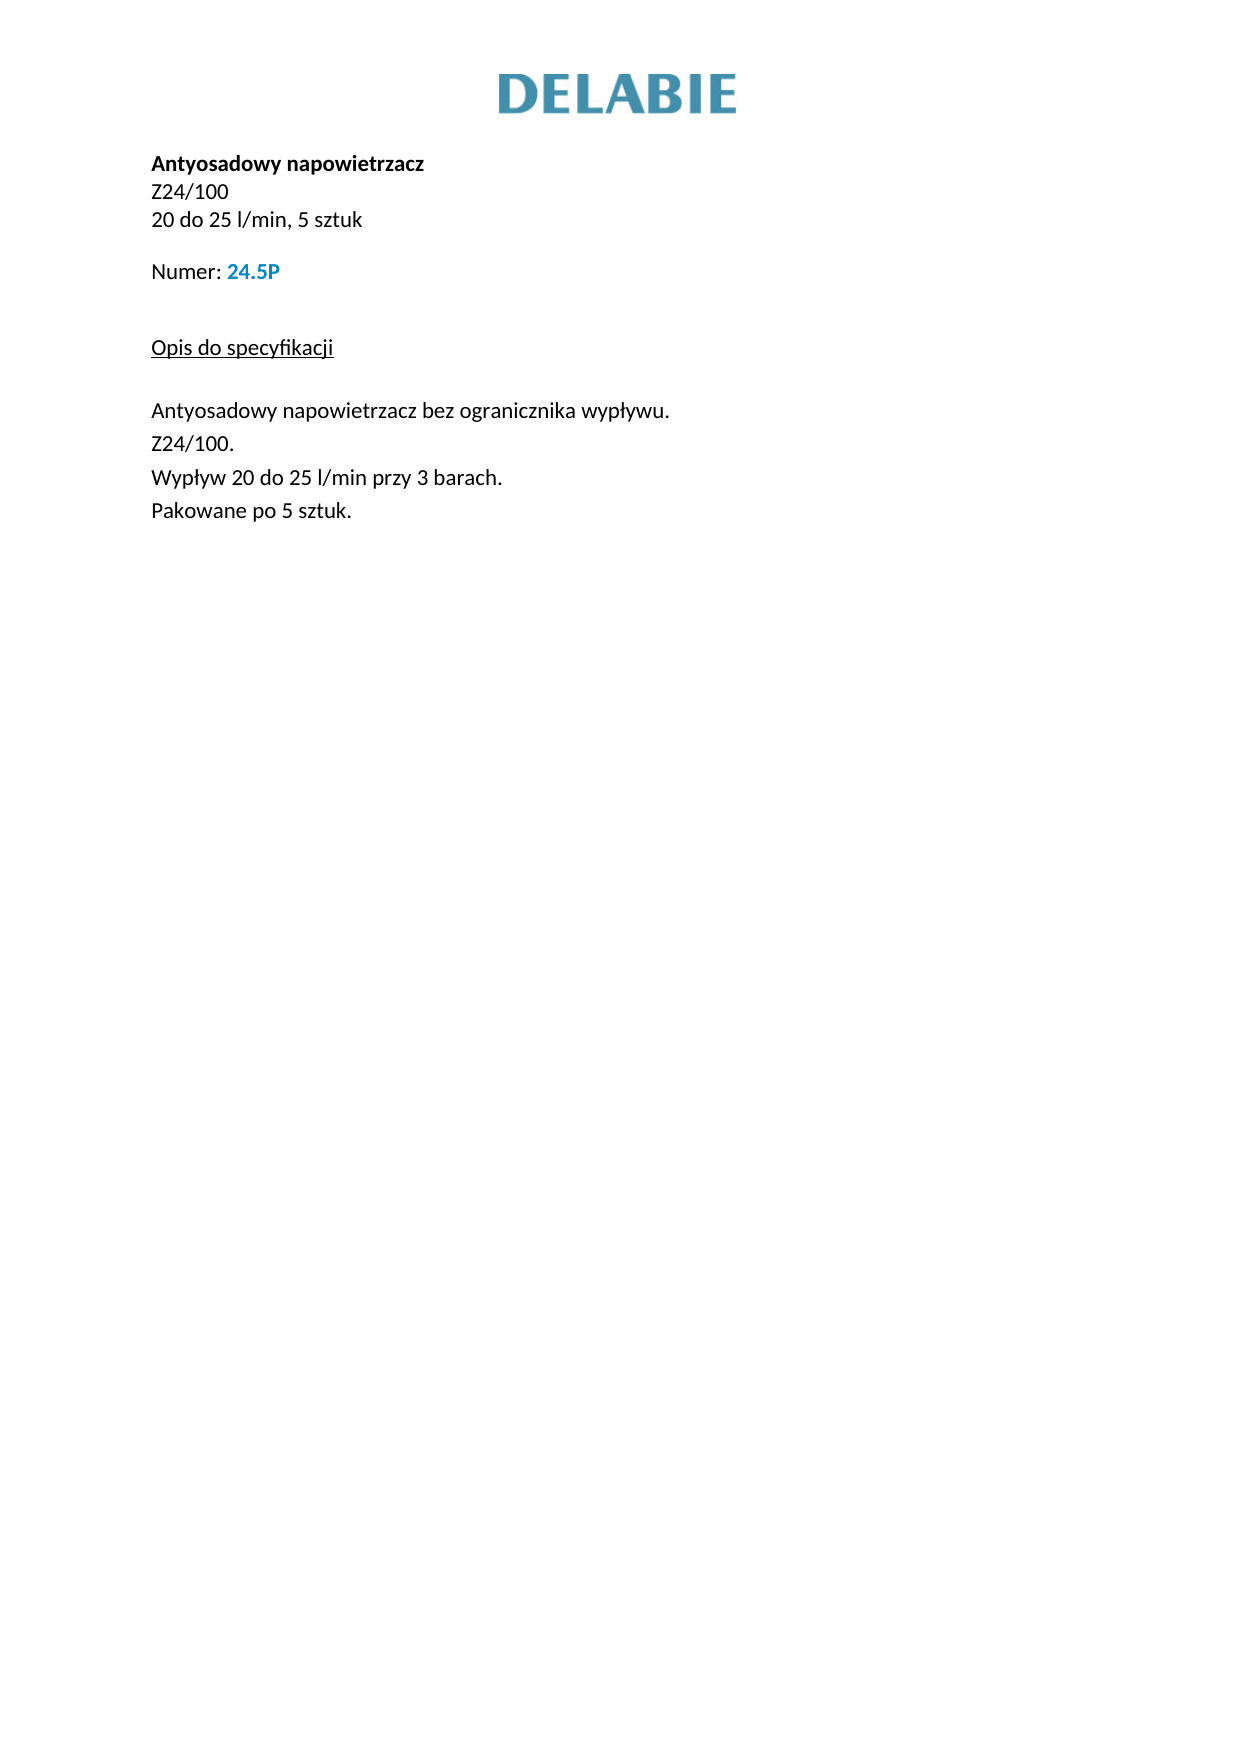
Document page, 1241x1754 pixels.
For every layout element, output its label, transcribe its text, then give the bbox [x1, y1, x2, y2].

text Numer: 24.5P [151, 257, 1084, 285]
text Antyosadowy napowietrzacz bez ogranicznika wypływu. [151, 396, 1084, 424]
text Pakowane po 5 sztuk. [151, 497, 1084, 525]
text Opis do specyfikacji [151, 333, 1084, 361]
text 20 do 25 l/min, 5 sztuk [151, 205, 1084, 233]
text Wypływ 20 do 25 l/min przy 3 barach. [151, 463, 1084, 491]
text Antyosadowy napowietrzacz [151, 149, 1084, 177]
text Z24/100 [151, 177, 1084, 205]
picture [497, 74, 738, 114]
text Z24/100. [151, 429, 1084, 458]
